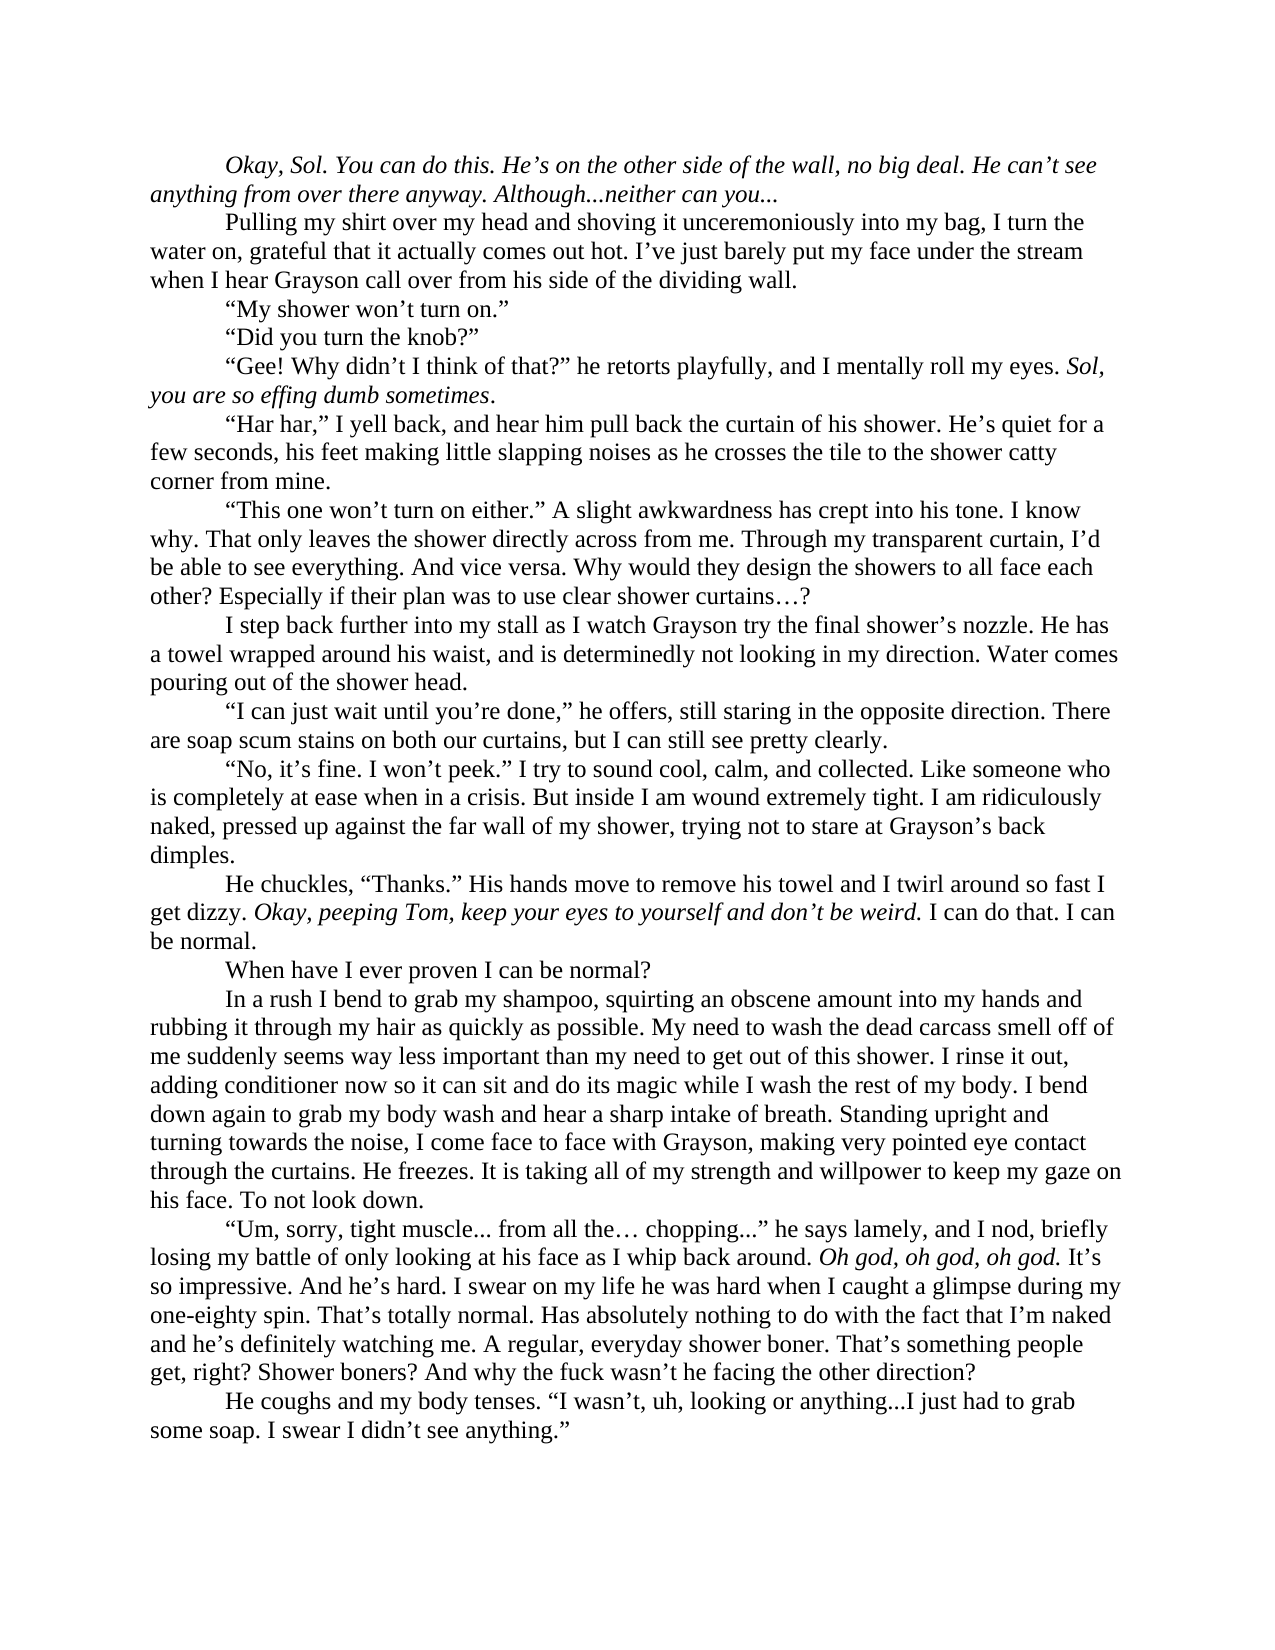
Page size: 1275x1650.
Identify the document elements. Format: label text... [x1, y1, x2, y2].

text When have I ever proven I can be normal? [150, 955, 1125, 984]
text Pulling my shirt over my head and shoving it unceremoniously into my bag, I turn the water on, grateful that it actually comes out hot. I’ve just barely put my face under the stream when I hear Grayson call over from his side of the dividing wall. [150, 207, 1125, 294]
text “My shower won’t turn on.” [150, 294, 1125, 322]
text “Gee! Why didn’t I think of that?” he retorts playfully, and I mentally roll my eyes. Sol, you are so effing dumb sometimes. [150, 351, 1125, 409]
text “No, it’s fine. I won’t peek.” I try to sound cool, calm, and collected. Like someone who is completely at ease when in a crisis. But inside I am wound extremely tight. I am ridiculously naked, pressed up against the far wall of my shower, trying not to stare at Grayson’s back dimples. [150, 754, 1125, 869]
text “Har har,” I yell back, and hear him pull back the curtain of his shower. He’s quiet for a few seconds, his feet making little slapping noises as he crosses the tile to the shower catty corner from mine. [150, 409, 1125, 495]
text “I can just wait until you’re done,” he offers, still staring in the opposite direction. There are soap scum stains on both our curtains, but I can still see pretty clearly. [150, 696, 1125, 754]
text In a rush I bend to grab my shampoo, squirting an obscene amount into my hands and rubbing it through my hair as quickly as possible. My need to wash the dead carcass smell off of me suddenly seems way less important than my need to get out of this shower. I rinse it out, adding conditioner now so it can sit and do its magic while I wash the rest of my body. I bend down again to grab my body wash and hear a sharp intake of breath. Standing upright and turning towards the noise, I come face to face with Grayson, making very pointed eye contact through the curtains. He freezes. It is taking all of my strength and willpower to keep my gaze on his face. To not look down. [150, 984, 1125, 1214]
text Okay, Sol. You can do this. He’s on the other side of the wall, no big deal. He can’t see anything from over there anyway. Although...neither can you... [150, 150, 1125, 207]
text I step back further into my stall as I watch Grayson try the final shower’s nozzle. He has a towel wrapped around his waist, and is determinedly not looking in my direction. Water comes pouring out of the shower head. [150, 610, 1125, 696]
text “This one won’t turn on either.” A slight awkwardness has crept into his tone. I know why. That only leaves the shower directly across from me. Through my transparent curtain, I’d be able to see everything. And vice versa. Why would they design the showers to all face each other? Especially if their plan was to use clear shower curtains…? [150, 495, 1125, 610]
text “Did you turn the knob?” [150, 322, 1125, 351]
text He coughs and my body tenses. “I wasn’t, uh, looking or anything...I just had to grab some soap. I swear I didn’t see anything.” [150, 1386, 1125, 1444]
text He chuckles, “Thanks.” His hands move to remove his towel and I twirl around so fast I get dizzy. Okay, peeping Tom, keep your eyes to yourself and don’t be weird. I can do that. I can be normal. [150, 869, 1125, 955]
text “Um, sorry, tight muscle... from all the… chopping...” he says lamely, and I nod, briefly losing my battle of only looking at his face as I whip back around. Oh god, oh god, oh god. It’s so impressive. And he’s hard. I swear on my life he was hard when I caught a glimpse during my one-eighty spin. That’s totally normal. Has absolutely nothing to do with the fact that I’m naked and he’s definitely watching me. A regular, everyday shower boner. That’s something people get, right? Shower boners? And why the fuck wasn’t he facing the other direction? [150, 1214, 1125, 1386]
